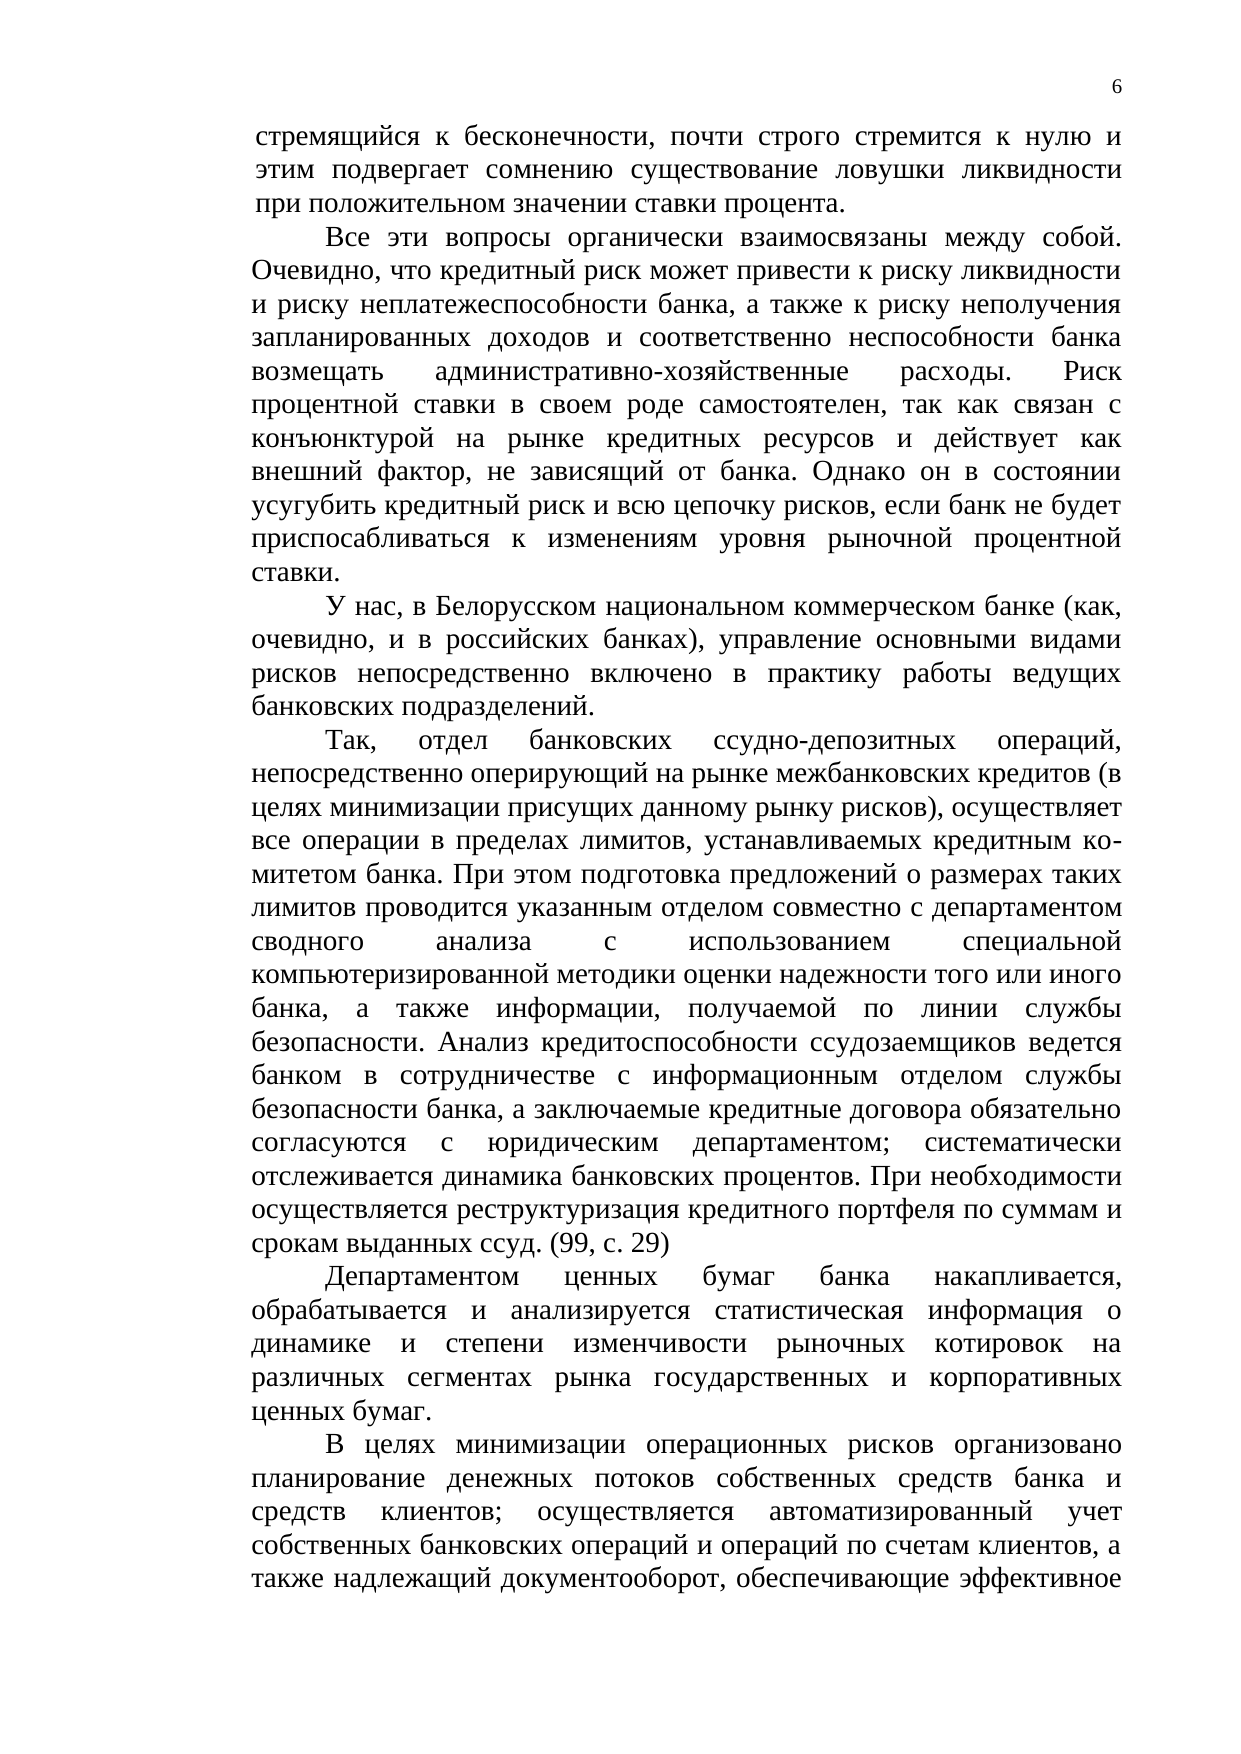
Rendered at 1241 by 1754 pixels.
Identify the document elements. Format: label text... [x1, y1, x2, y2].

text Так, отдел банковских ссудно-депозитных операций, непосредственно оперирующий на рынке межбанковских кредитов (в целях минимизации присущих данному рынку рисков), осуществляет все операции в пределах лимитов, устанавливаемых кредитным комитетом банка. При этом подготовка предложений о размерах таких лимитов проводится указанным отделом совместно с департаментом сводного анализа с использованием специальной компьютеризированной методики оценки надежности того или иного банка, а также информации, получаемой по линии службы безопасности. Анализ кредитоспособности ссудозаемщиков ведется банком в сотрудничестве с информационным отделом службы безопасности банка, а заключаемые кредитные договора обязательно согласуются с юридическим департаментом; систематически отслеживается динамика банковских процентов. При необходимости осуществляется реструктуризация кредитного портфеля по суммам и срокам выданных ссуд. (99, с. 29) [251, 722, 1122, 1258]
text Все эти вопросы органически взаимосвязаны между собой. Очевидно, что кредитный риск может привести к риску ликвидности и риску неплатежеспособности банка, а также к риску неполучения запланированных доходов и соответственно неспособности банка возмещать административно-хозяйственные расходы. Риск процентной ставки в своем роде самостоятелен, так как связан с конъюнктурой на рынке кредитных ресурсов и действует как внешний фактор, не зависящий от банка. Однако он в состоянии усугубить кредитный риск и всю цепочку рисков, если банк не будет приспосабливаться к изменениям уровня рыночной процентной ставки. [251, 219, 1122, 588]
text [255, 118, 1122, 219]
text Департаментом ценных бумаг банка накапливается, обрабатывается и анализируется статистическая информация о динамике и степени изменчивости рыночных котировок на различных сегментах рынка государственных и корпоративных ценных бумаг. [251, 1258, 1122, 1426]
text У нас, в Белорусском национальном коммерческом банке (как, очевидно, и в российских банках), управление основными видами рисков непосредственно включено в практику работы ведущих банковских подразделений. [251, 588, 1122, 722]
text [251, 1426, 1122, 1594]
